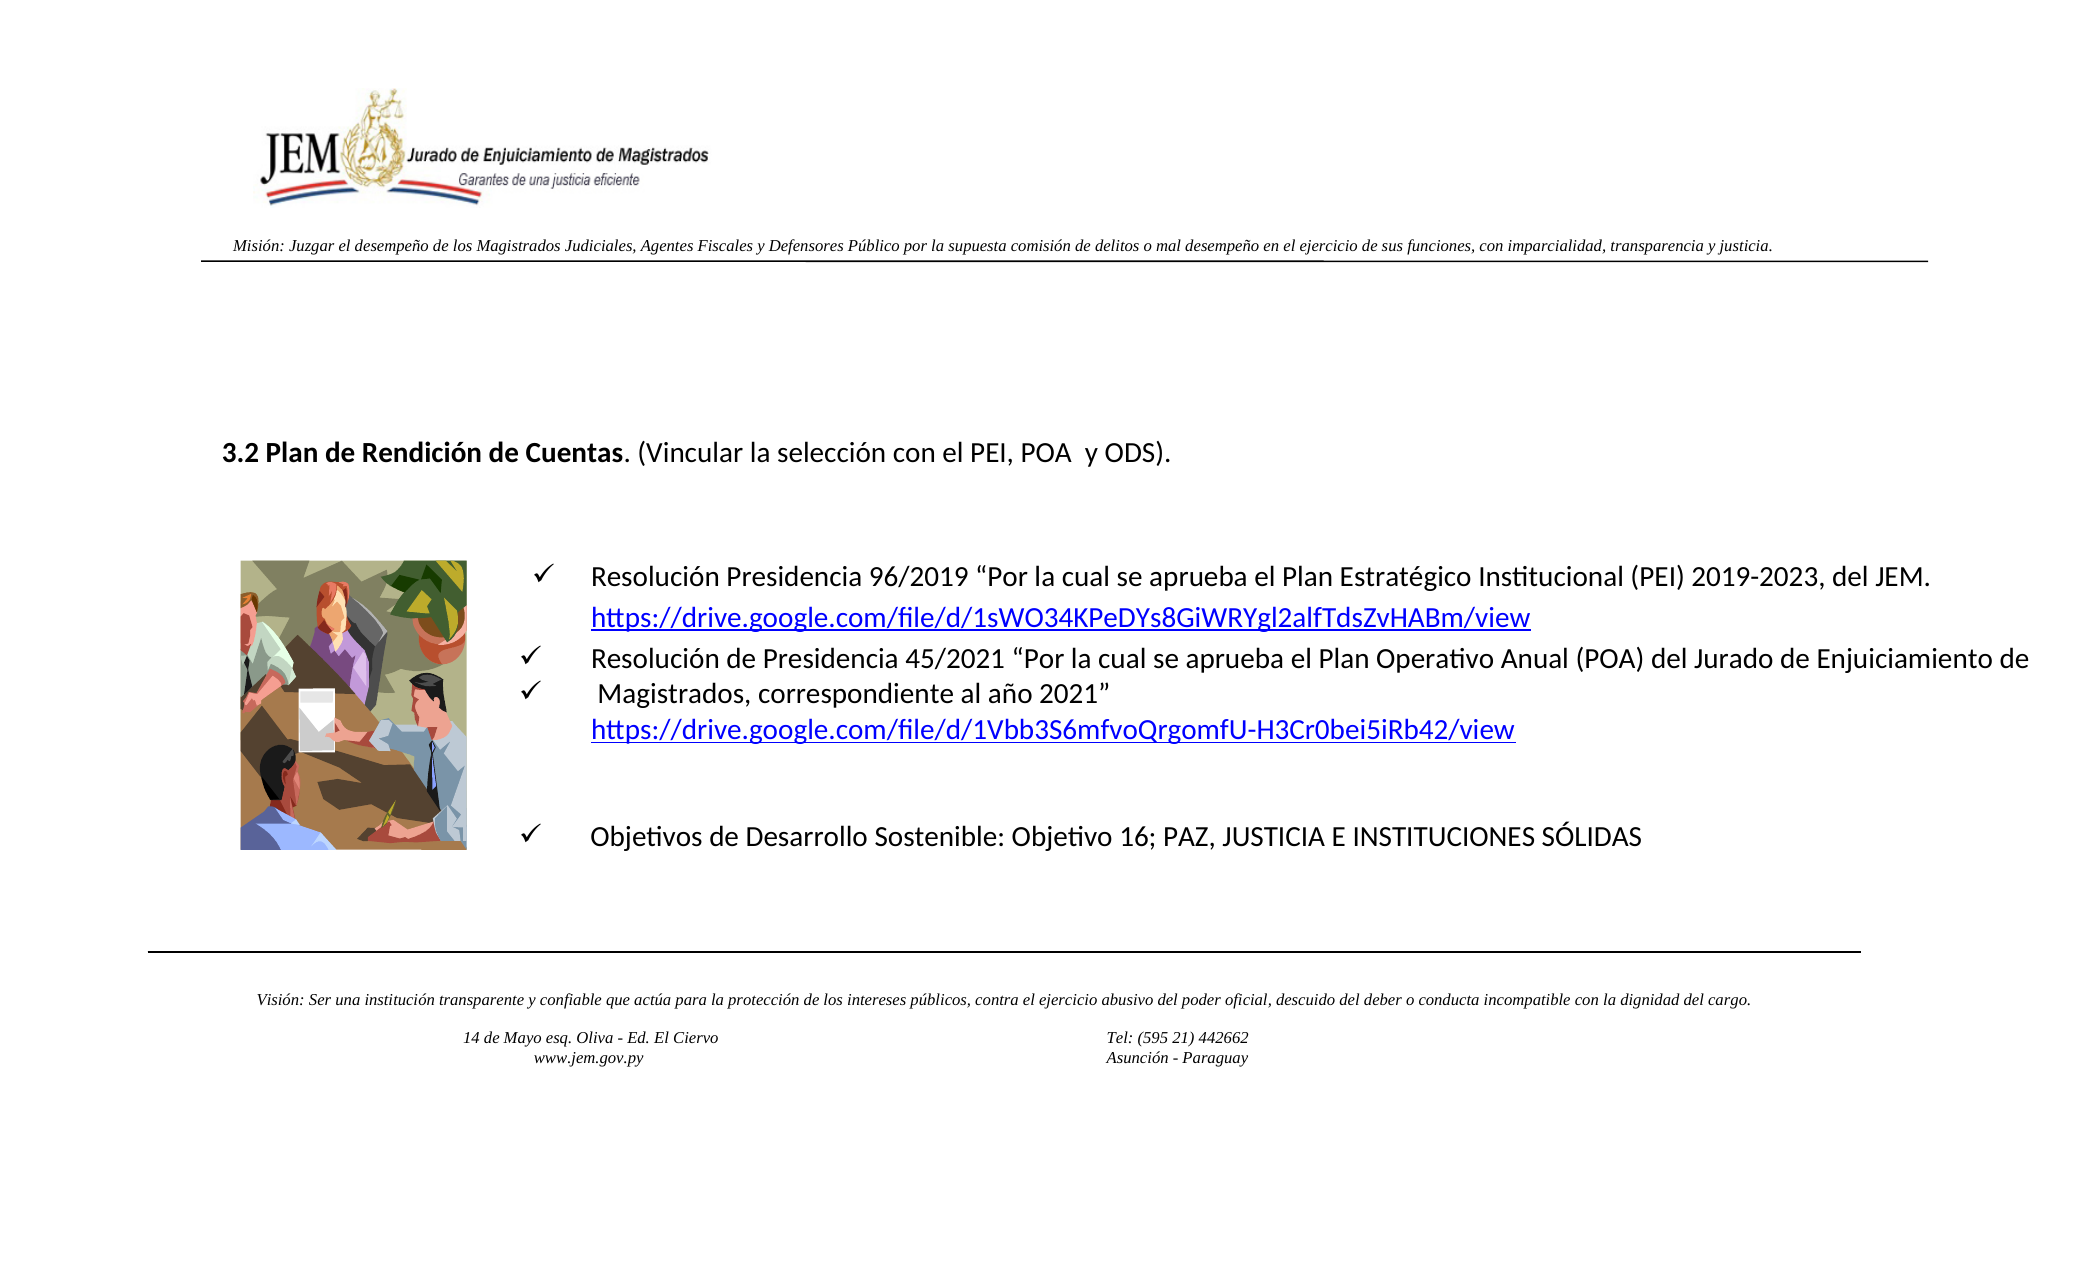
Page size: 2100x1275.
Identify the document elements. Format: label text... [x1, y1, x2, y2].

text https://drive.google.com/file/d/1Vbb3S6mfvoQrgomfU-H3Cr0bei5iRb42/view [148, 711, 2100, 747]
list Magistrados, correspondiente al año 2021” [518, 676, 2100, 711]
picture [236, 88, 712, 208]
list Objetivos de Desarrollo Sostenible: Objetivo 16; PAZ, JUSTICIA E INSTITUCIONES SÓLIDAS [444, 818, 2100, 854]
list Resolución de Presidencia 45/2021 “Por la cual se aprueba el Plan Operativo Anual (POA) del Jurado de Enjuiciamiento de [518, 640, 2100, 676]
text 3.2 Plan de Rendición de Cuentas. (Vincular la selección con el PEI, POA y ODS). [148, 434, 1861, 470]
list Resolución Presidencia 96/2019 “Por la cual se aprueba el Plan Estratégico Institucional (PEI) 2019-2023, del JEM. https://drive.google.com/file/d/1sWO34KPeDYs8GiWRYgl2alfTdsZvHABm/view [532, 558, 2100, 635]
